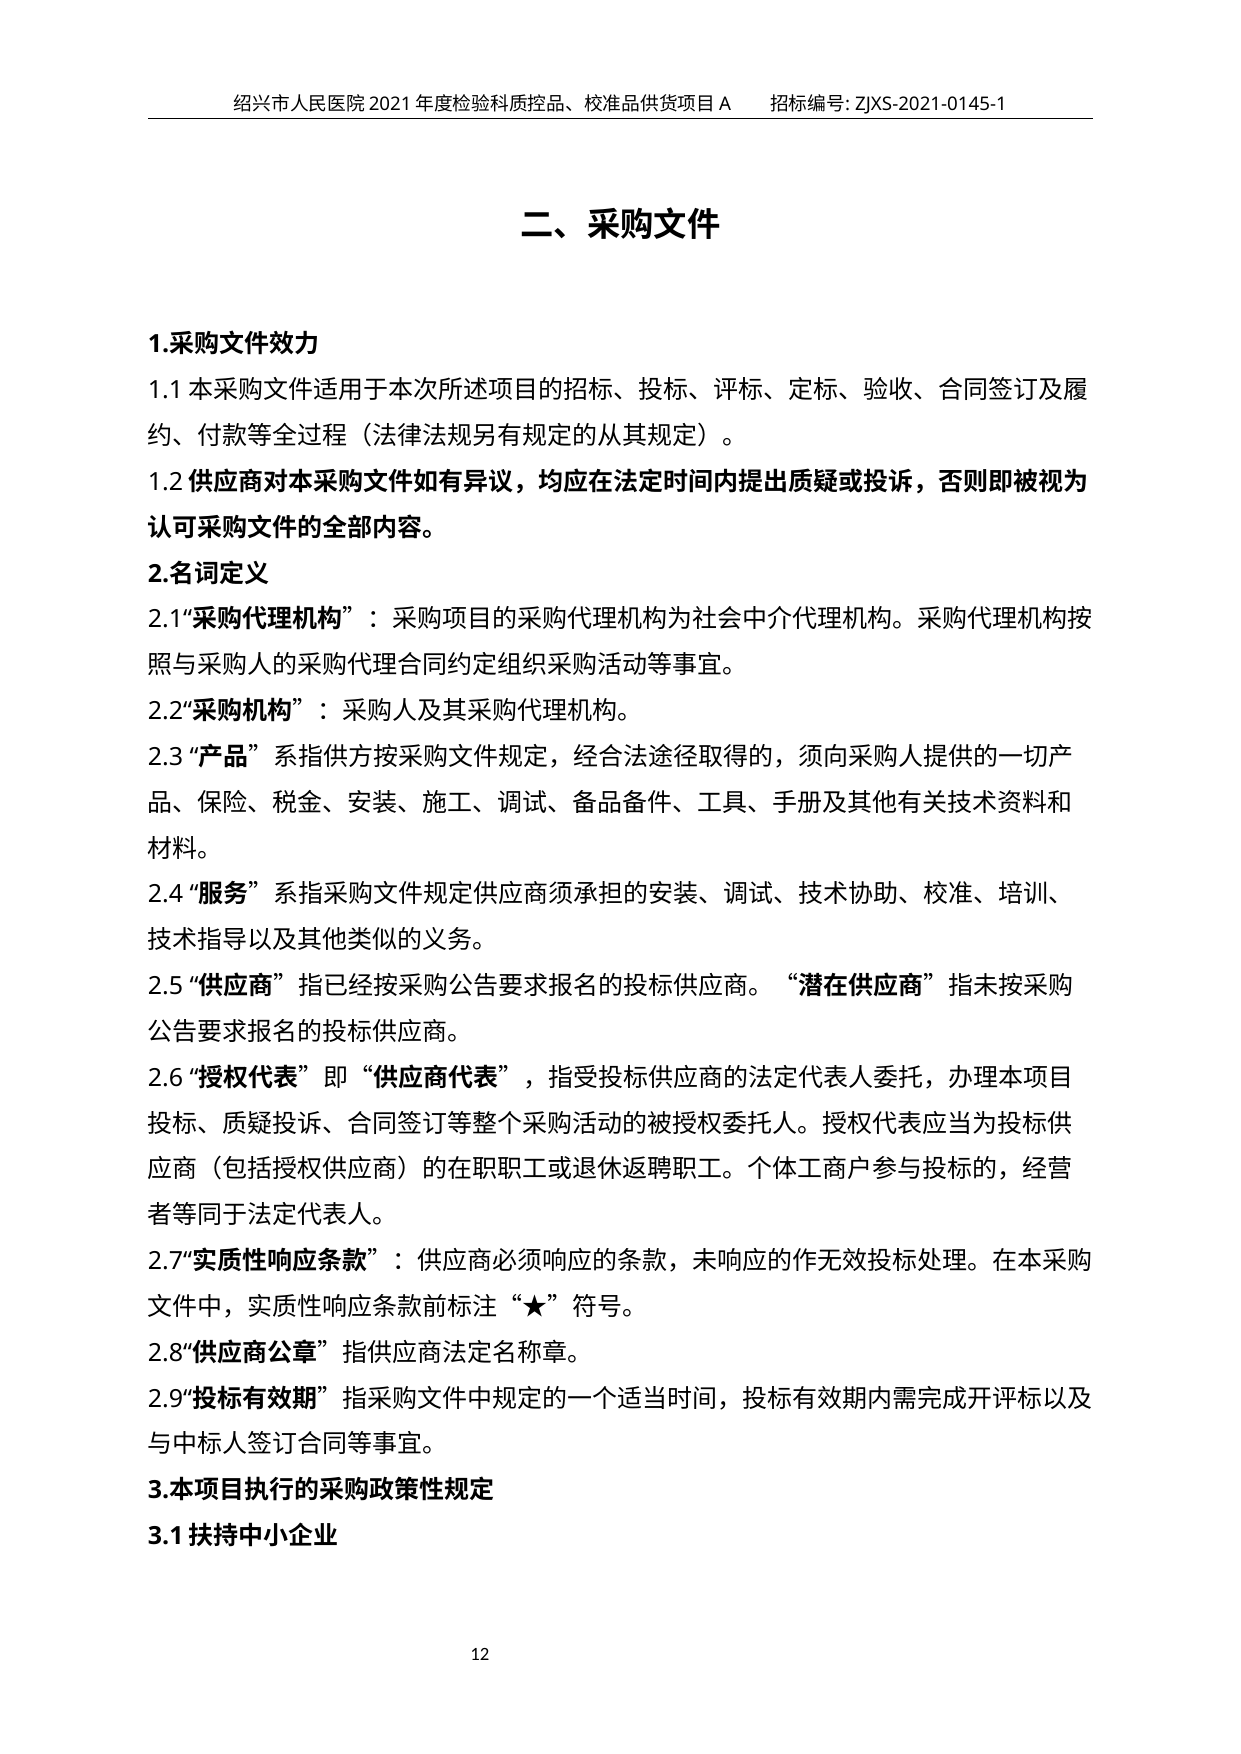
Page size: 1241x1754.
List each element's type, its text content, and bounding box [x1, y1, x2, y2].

text 1.1本采购文件适用于本次所述项目的招标、投标、评标、定标、验收、合同签订及履约、付款等全过程（法律法规另有规定的从其规定）。 [148, 362, 1093, 454]
text 2.名词定义 [148, 545, 1093, 591]
text 2.7“实质性响应条款”：供应商必须响应的条款，未响应的作无效投标处理。在本采购文件中，实质性响应条款前标注“★”符号。 [148, 1233, 1093, 1324]
text 1.2供应商对本采购文件如有异议，均应在法定时间内提出质疑或投诉，否则即被视为认可采购文件的全部内容。 [148, 454, 1093, 545]
text 2.5 “供应商”指已经按采购公告要求报名的投标供应商。“潜在供应商”指未按采购公告要求报名的投标供应商。 [148, 958, 1093, 1049]
text 2.4 “服务”系指采购文件规定供应商须承担的安装、调试、技术协助、校准、培训、技术指导以及其他类似的义务。 [148, 866, 1093, 958]
text 2.2“采购机构”：采购人及其采购代理机构。 [148, 683, 1093, 729]
subtitle 二、采购文件 [148, 189, 1093, 254]
text 2.9“投标有效期”指采购文件中规定的一个适当时间，投标有效期内需完成开评标以及与中标人签订合同等事宜。 [148, 1370, 1093, 1462]
text 3.本项目执行的采购政策性规定 [148, 1462, 1093, 1508]
text 2.3 “产品”系指供方按采购文件规定，经合法途径取得的，须向采购人提供的一切产品、保险、税金、安装、施工、调试、备品备件、工具、手册及其他有关技术资料和材料。 [148, 729, 1093, 866]
text 2.6 “授权代表”即“供应商代表”，指受投标供应商的法定代表人委托，办理本项目投标、质疑投诉、合同签订等整个采购活动的被授权委托人。授权代表应当为投标供应商（包括授权供应商）的在职职工或退休返聘职工。个体工商户参与投标的，经营者等同于法定代表人。 [148, 1049, 1093, 1233]
text 1.采购文件效力 [148, 316, 1093, 362]
text 2.1“采购代理机构”：采购项目的采购代理机构为社会中介代理机构。采购代理机构按照与采购人的采购代理合同约定组织采购活动等事宜。 [148, 591, 1093, 683]
text 3.1扶持中小企业 [148, 1508, 1093, 1554]
text 2.8“供应商公章”指供应商法定名称章。 [148, 1324, 1093, 1370]
